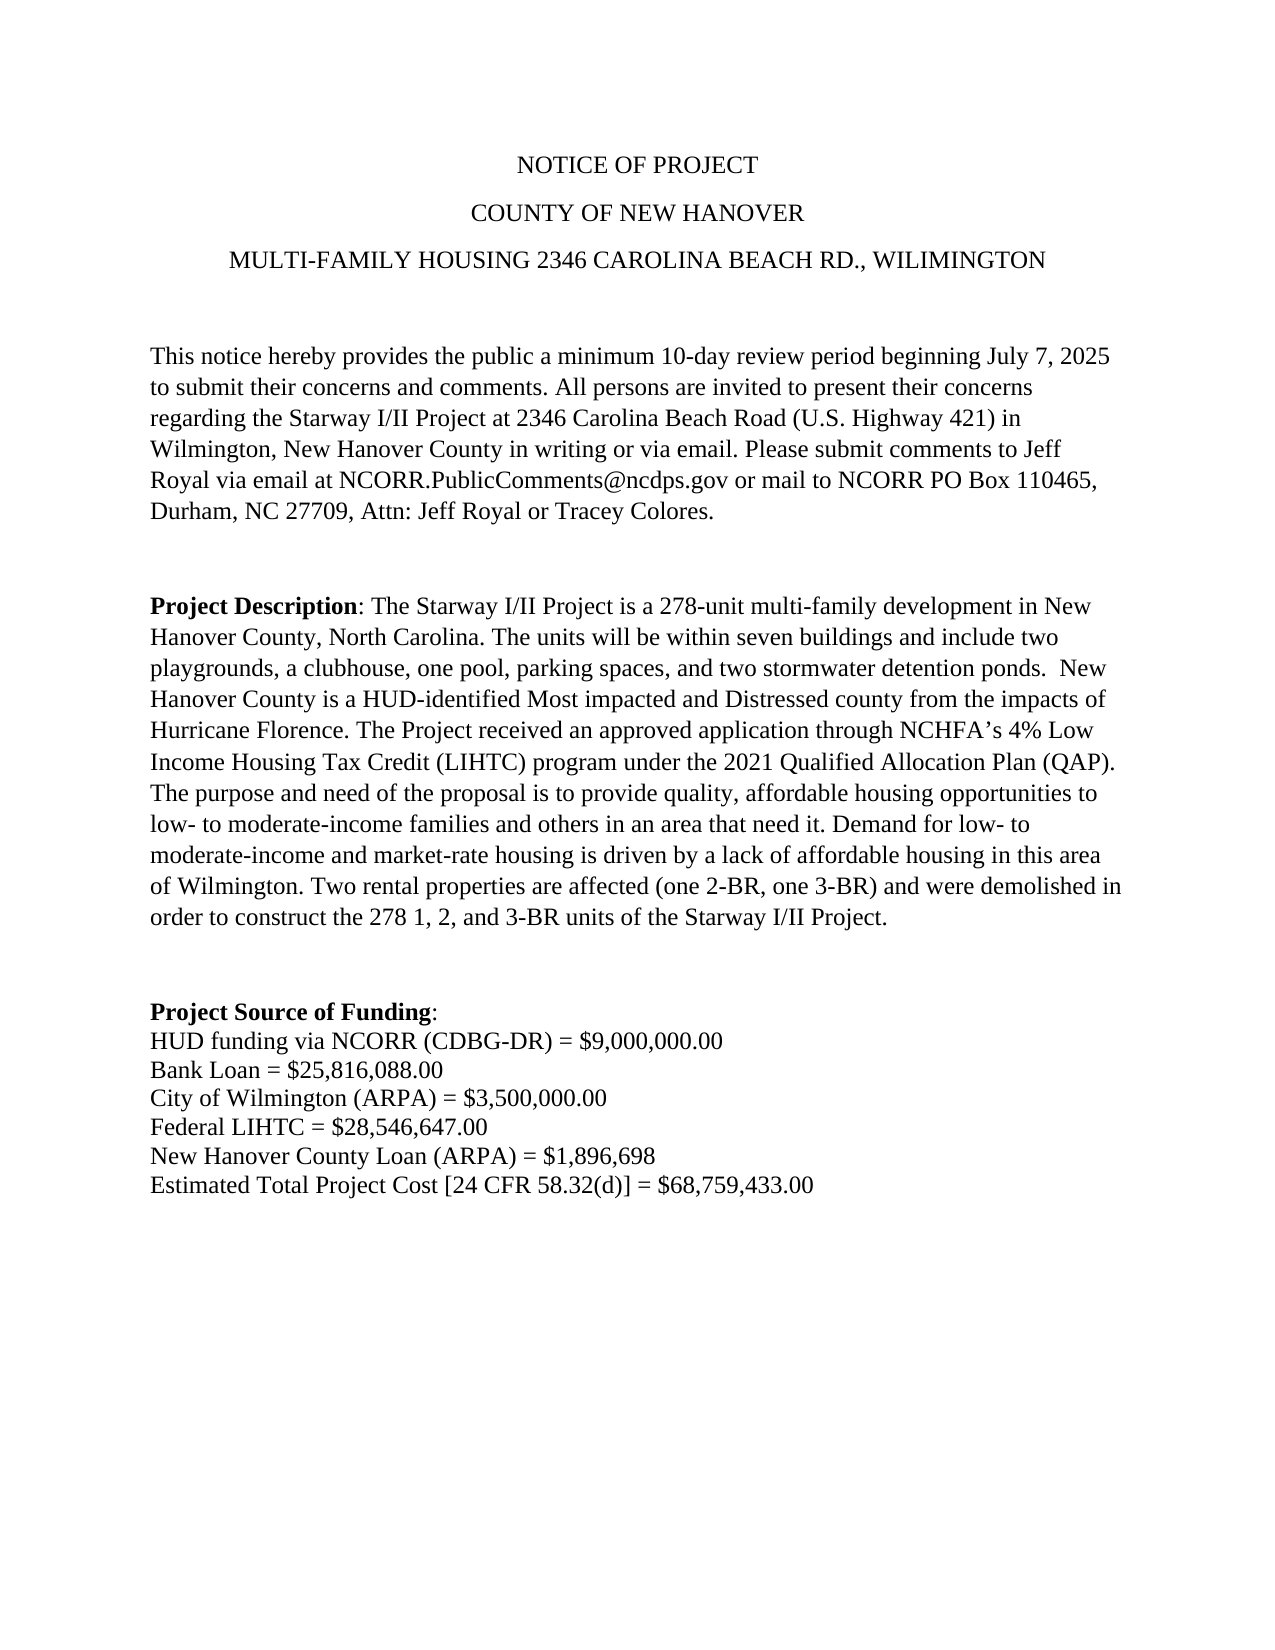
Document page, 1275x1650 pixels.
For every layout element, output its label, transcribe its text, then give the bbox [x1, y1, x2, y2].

text Estimated Total Project Cost [24 CFR 58.32(d)] = $68,759,433.00 [150, 1170, 1125, 1198]
text This notice hereby provides the public a minimum 10-day review period beginning July 7, 2025 to submit their concerns and comments. All persons are invited to present their concerns regarding the Starway I/II Project at 2346 Carolina Beach Road (U.S. Highway 421) in Wilmington, New Hanover County in writing or via email. Please submit comments to Jeff Royal via email at NCORR.PublicComments@ncdps.gov or mail to NCORR PO Box 110465, Durham, NC 27709, Attn: Jeff Royal or Tracey Colores. [150, 341, 1125, 525]
text Project Description: The Starway I/II Project is a 278-unit multi-family development in New Hanover County, North Carolina. The units will be within seven buildings and include two playgrounds, a clubhouse, one pool, parking spaces, and two stormwater detention ponds. New Hanover County is a HUD-identified Most impacted and Distressed county from the impacts of Hurricane Florence. The Project received an approved application through NCHFA’s 4% Low Income Housing Tax Credit (LIHTC) program under the 2021 Qualified Allocation Plan (QAP). The purpose and need of the proposal is to provide quality, affordable housing opportunities to low- to moderate-income families and others in an area that need it. Demand for low- to moderate-income and market-rate housing is driven by a lack of affordable housing in this area of Wilmington. Two rental properties are affected (one 2-BR, one 3-BR) and were demolished in order to construct the 278 1, 2, and 3-BR units of the Starway I/II Project. [150, 591, 1125, 931]
text Federal LIHTC = $28,546,647.00 [150, 1112, 1125, 1141]
text Project Source of Funding: [150, 997, 1125, 1026]
text Bank Loan = $25,816,088.00 [150, 1055, 1125, 1083]
text New Hanover County Loan (ARPA) = $1,896,698 [150, 1141, 1125, 1170]
text NOTICE OF PROJECT [150, 150, 1125, 179]
text HUD funding via NCORR (CDBG-DR) = $9,000,000.00 [150, 1026, 1125, 1055]
text COUNTY OF NEW HANOVER [150, 198, 1125, 226]
text City of Wilmington (ARPA) = $3,500,000.00 [150, 1083, 1125, 1112]
text MULTI-FAMILY HOUSING 2346 CAROLINA BEACH RD., WILIMINGTON [150, 245, 1125, 274]
